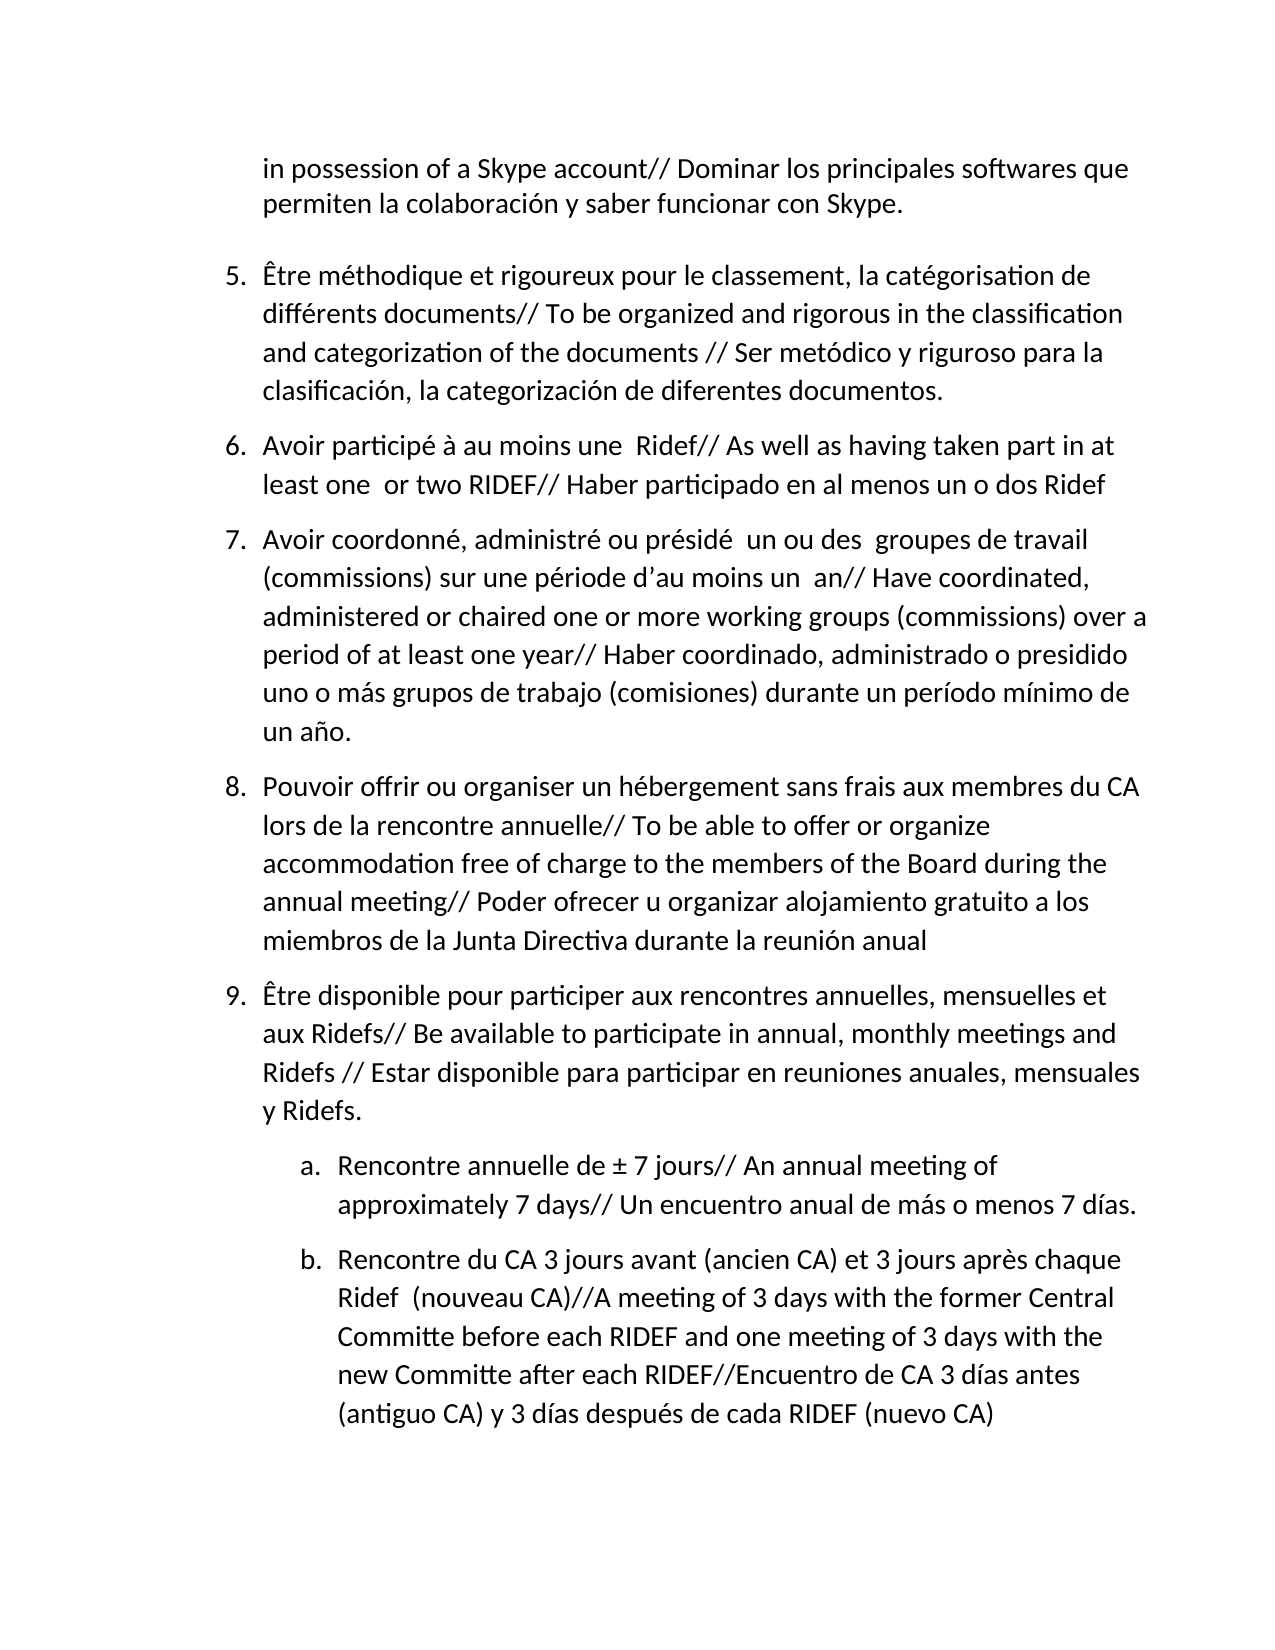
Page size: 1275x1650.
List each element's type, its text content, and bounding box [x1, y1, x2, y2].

list Être disponible pour participer aux rencontres annuelles, mensuelles et aux Ridefs// Be available to participate in annual, monthly meetings and Ridefs // Estar disponible para participar en reuniones anuales, mensuales y Ridefs. [225, 977, 1152, 1128]
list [225, 150, 1152, 221]
list Être méthodique et rigoureux pour le classement, la catégorisation de différents documents// To be organized and rigorous in the classification and categorization of the documents // Ser metódico y riguroso para la clasificación, la categorización de diferentes documentos. [225, 257, 1152, 408]
list Avoir coordonné, administré ou présidé un ou des groupes de travail (commissions) sur une période d’au moins un an// Have coordinated, administered or chaired one or more working groups (commissions) over a period of at least one year// Haber coordinado, administrado o presidido uno o más grupos de trabajo (comisiones) durante un período mínimo de un año. [225, 521, 1152, 749]
list Rencontre du CA 3 jours avant (ancien CA) et 3 jours après chaque Ridef (nouveau CA)//A meeting of 3 days with the former Central Committe before each RIDEF and one meeting of 3 days with the new Committe after each RIDEF//Encuentro de CA 3 días antes (antiguo CA) y 3 días después de cada RIDEF (nuevo CA) [300, 1241, 1152, 1430]
list Rencontre annuelle de ± 7 jours// An annual meeting of approximately 7 days// Un encuentro anual de más o menos 7 días. [300, 1147, 1152, 1221]
list Avoir participé à au moins une Ridef// As well as having taken part in at least one or two RIDEF// Haber participado en al menos un o dos Ridef [225, 427, 1152, 501]
list Pouvoir offrir ou organiser un hébergement sans frais aux membres du CA lors de la rencontre annuelle// To be able to offer or organize accommodation free of charge to the members of the Board during the annual meeting// Poder ofrecer u organizar alojamiento gratuito a los miembros de la Junta Directiva durante la reunión anual [225, 768, 1152, 957]
